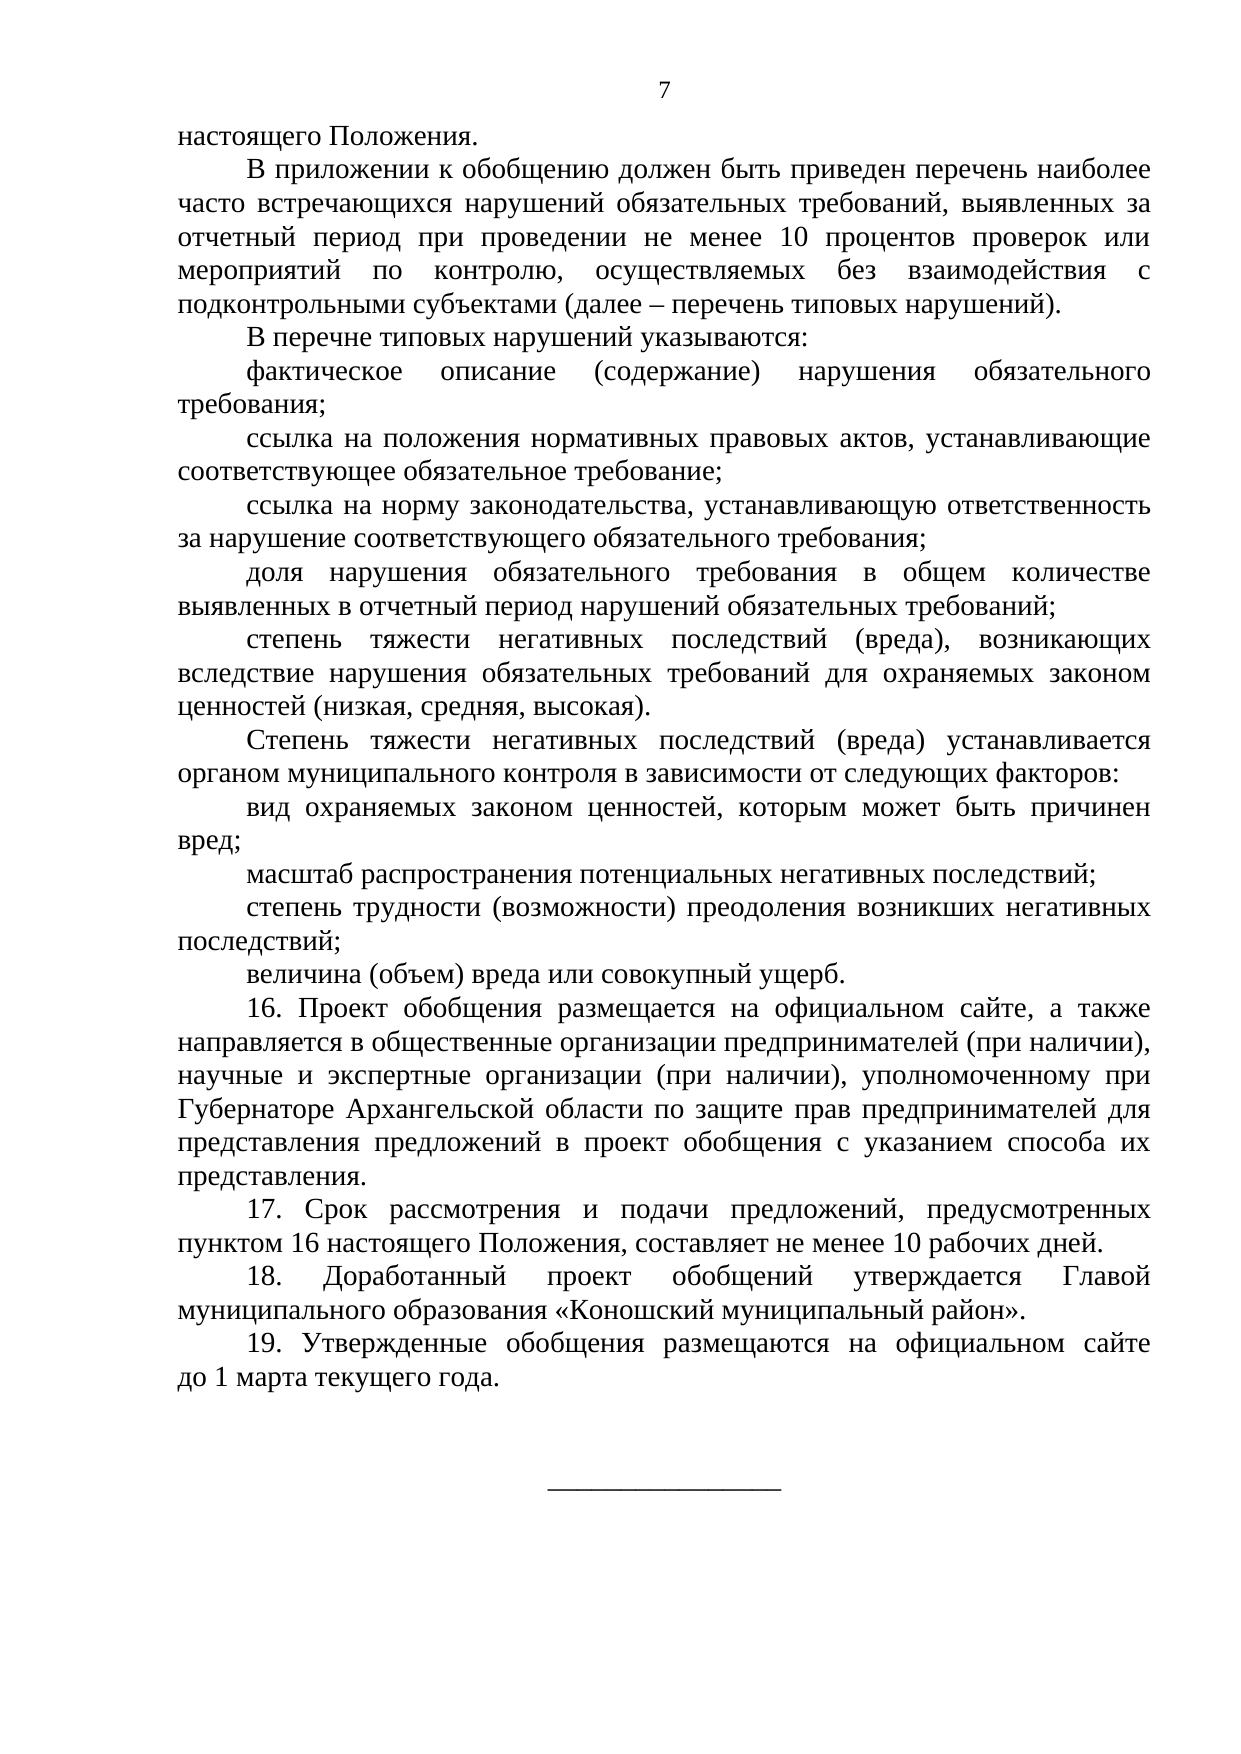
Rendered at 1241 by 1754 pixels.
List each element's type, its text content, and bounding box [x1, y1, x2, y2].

text ссылка на норму законодательства, устанавливающую ответственность за нарушение соответствующего обязательного требования; [177, 487, 1152, 554]
text 18. Доработанный проект обобщений утверждается Главой муниципального образования «Коношский муниципальный район». [177, 1258, 1152, 1326]
text ссылка на положения нормативных правовых актов, устанавливающие соответствующее обязательное требование; [177, 420, 1152, 487]
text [177, 118, 1152, 152]
text 19. Утвержденные обобщения размещаются на официальном сайте до 1 марта текущего года. [177, 1326, 1152, 1393]
text масштаб распространения потенциальных негативных последствий; [177, 856, 1152, 889]
text доля нарушения обязательного требования в общем количестве выявленных в отчетный период нарушений обязательных требований; [177, 554, 1152, 621]
text 16. Проект обобщения размещается на официальном сайте, а также направляется в общественные организации предпринимателей (при наличии), научные и экспертные организации (при наличии), уполномоченному при Губернаторе Архангельской области по защите прав предпринимателей для представления предложений в проект обобщения с указанием способа их представления. [177, 990, 1152, 1191]
text В приложении к обобщению должен быть приведен перечень наиболее часто встречающихся нарушений обязательных требований, выявленных за отчетный период при проведении не менее 10 процентов проверок или мероприятий по контролю, осуществляемых без взаимодействия с подконтрольными субъектами (далее – перечень типовых нарушений). [177, 152, 1152, 319]
text степень тяжести негативных последствий (вреда), возникающих вследствие нарушения обязательных требований для охраняемых законом ценностей (низкая, средняя, высокая). [177, 621, 1152, 722]
text ________________ [177, 1460, 1152, 1493]
text вид охраняемых законом ценностей, которым может быть причинен вред; [177, 789, 1152, 856]
text В перечне типовых нарушений указываются: [177, 319, 1152, 353]
text 17. Срок рассмотрения и подачи предложений, предусмотренных пунктом 16 настоящего Положения, составляет не менее 10 рабочих дней. [177, 1191, 1152, 1258]
text Степень тяжести негативных последствий (вреда) устанавливается органом муниципального контроля в зависимости от следующих факторов: [177, 722, 1152, 789]
text степень трудности (возможности) преодоления возникших негативных последствий; [177, 889, 1152, 957]
text фактическое описание (содержание) нарушения обязательного требования; [177, 353, 1152, 420]
text величина (объем) вреда или совокупный ущерб. [177, 957, 1152, 990]
